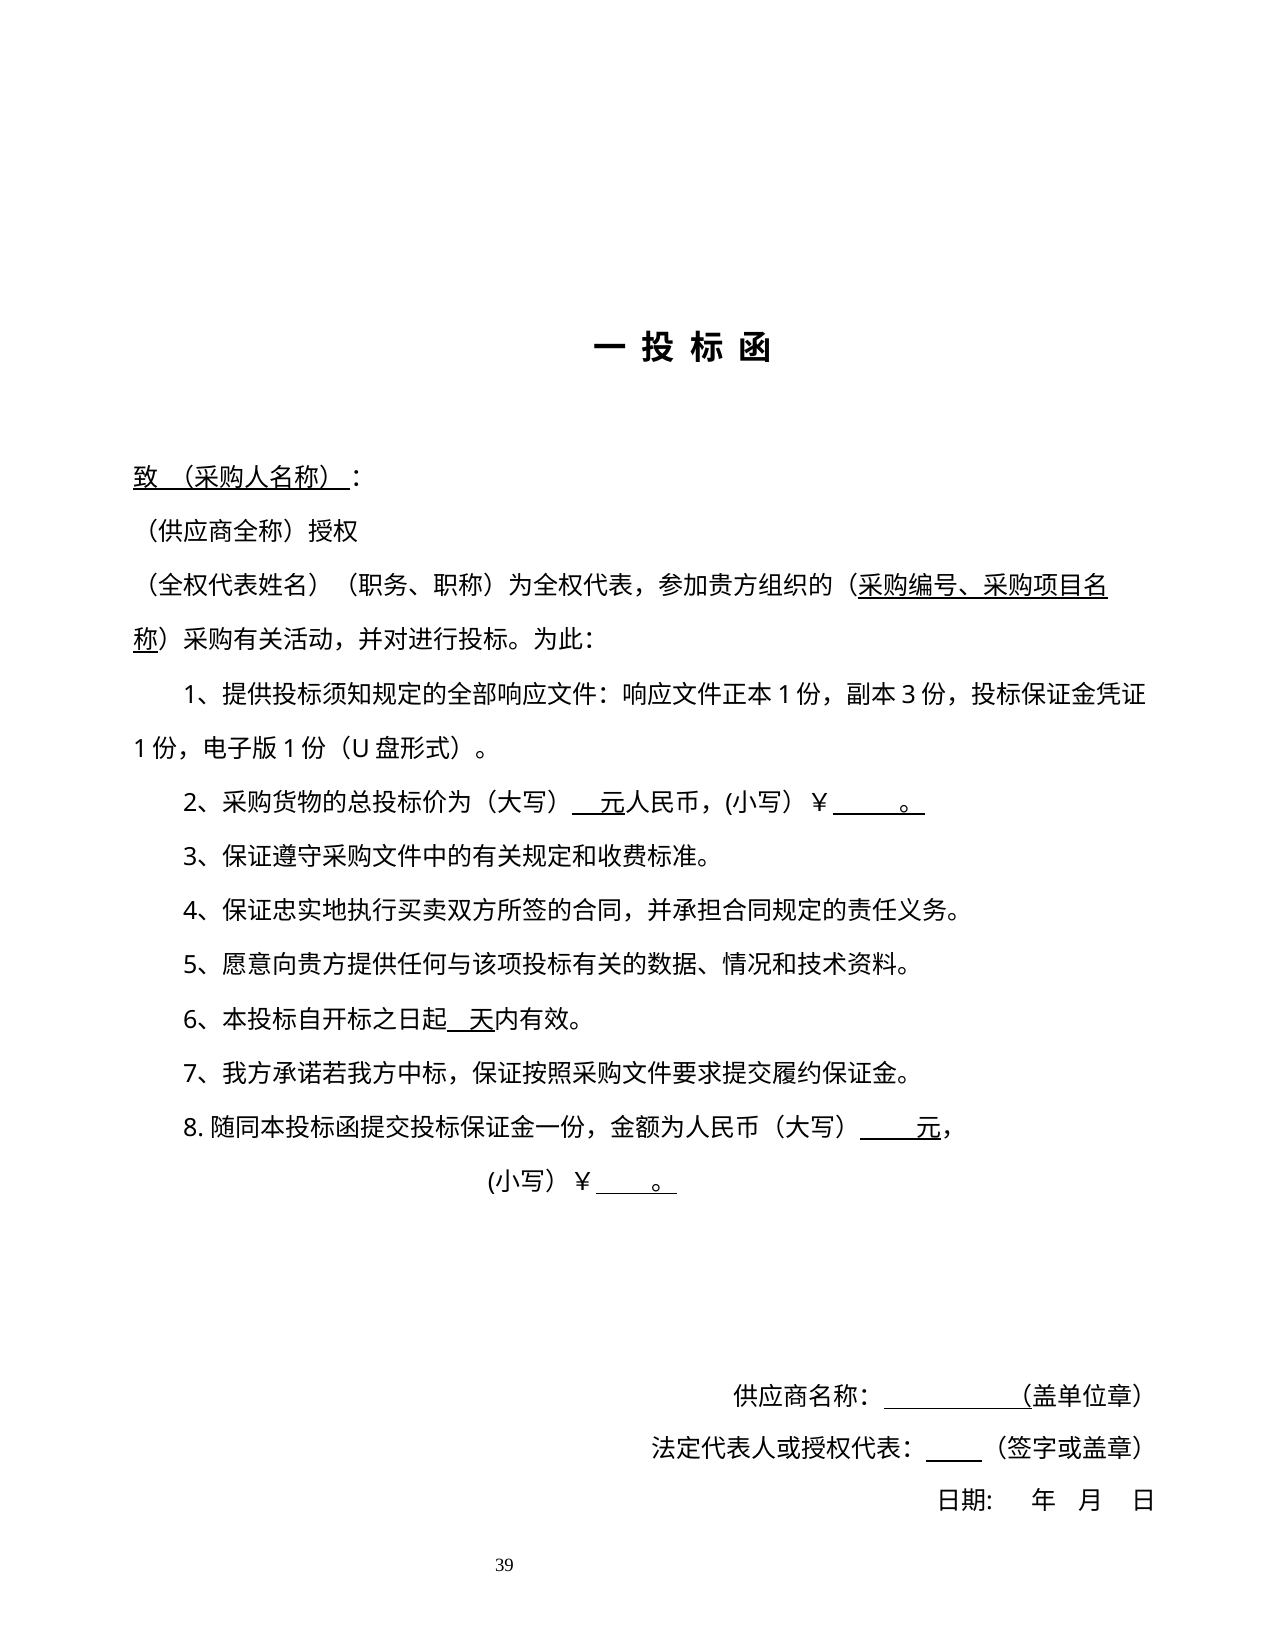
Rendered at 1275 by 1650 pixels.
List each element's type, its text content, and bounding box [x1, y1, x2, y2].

text 致 （采购人名称） ： [133, 443, 1157, 497]
text 2、采购货物的总投标价为（大写） 元人民币，(小写）￥ 。 [133, 768, 1157, 822]
text (小写）￥ 。 [133, 1147, 1157, 1201]
text 日期: 年 月 日 [133, 1468, 1157, 1520]
text 4、保证忠实地执行买卖双方所签的合同，并承担合同规定的责任义务。 [133, 876, 1157, 931]
text 5、愿意向贵方提供任何与该项投标有关的数据、情况和技术资料。 [133, 931, 1157, 985]
text 供应商名称： （盖单位章） [133, 1364, 1157, 1416]
text 1、提供投标须知规定的全部响应文件：响应文件正本1份，副本3份，投标保证金凭证1份，电子版1份（U盘形式）。 [133, 660, 1157, 768]
text 3、保证遵守采购文件中的有关规定和收费标准。 [133, 822, 1157, 876]
text 6、本投标自开标之日起 天内有效。 [133, 985, 1157, 1039]
text 8. 随同本投标函提交投标保证金一份，金额为人民币（大写） 元， [133, 1093, 1157, 1147]
text 法定代表人或授权代表： （签字或盖章） [133, 1416, 1157, 1468]
text （供应商全称）授权 [133, 497, 1157, 551]
subtitle 一 投 标 函 [133, 321, 1157, 369]
text 7、我方承诺若我方中标，保证按照采购文件要求提交履约保证金。 [133, 1039, 1157, 1093]
text （全权代表姓名）（职务、职称）为全权代表，参加贵方组织的（采购编号、采购项目名称）采购有关活动，并对进行投标。为此： [133, 551, 1157, 660]
